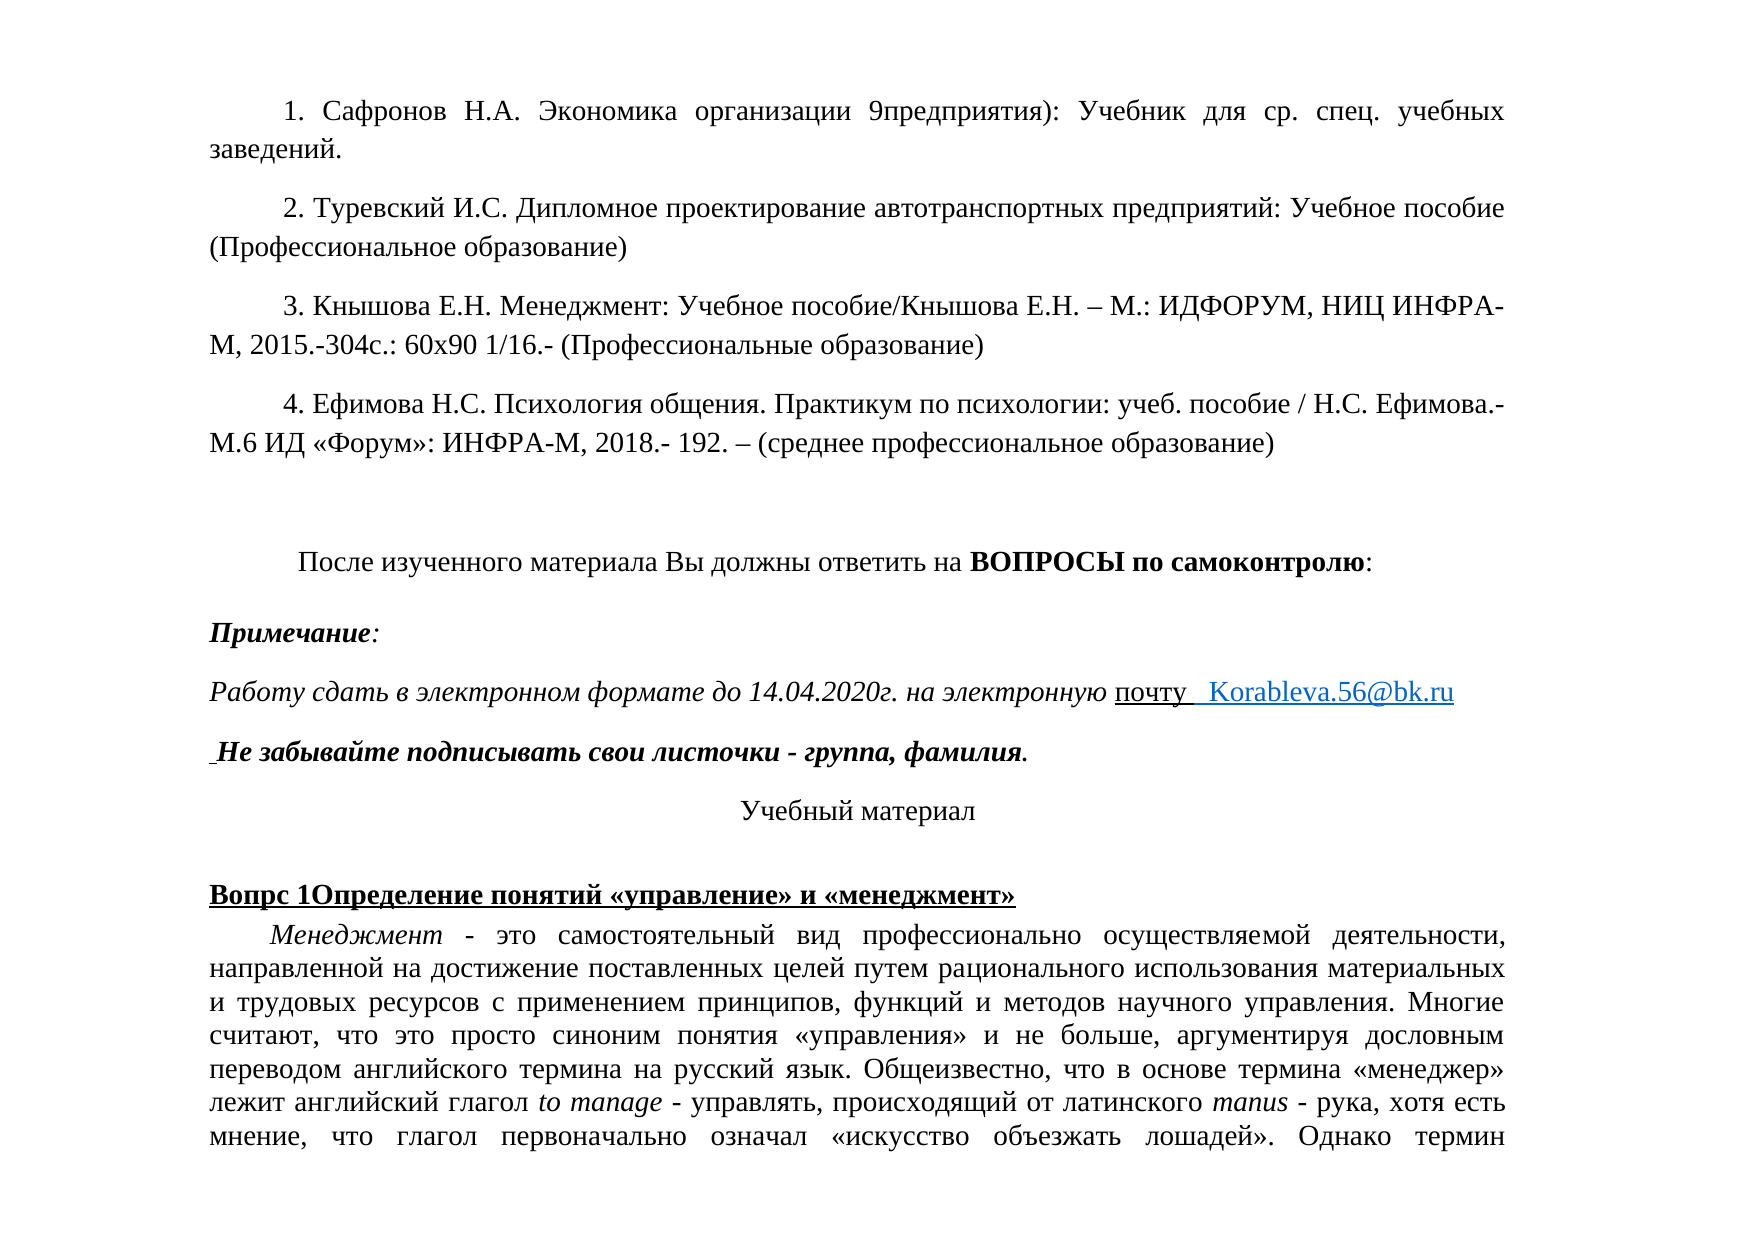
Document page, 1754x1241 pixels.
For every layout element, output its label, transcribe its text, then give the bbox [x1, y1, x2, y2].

text После изученного материала Вы должны ответить на ВОПРОСЫ по самоконтролю: [224, 544, 1506, 577]
text Учебный материал [209, 793, 1506, 827]
text Примечание: [209, 615, 1506, 648]
text 3. Кнышова Е.Н. Менеджмент: Учебное пособие/Кнышова Е.Н. – М.: ИДФОРУМ, НИЦ ИНФРА-М, 2015.-304с.: 60х90 1/16.- (Профессиональные образование) [209, 288, 1506, 361]
text Вопрс 1Определение понятий «управление» и «менеджмент» [209, 852, 1506, 917]
text 1. Сафронов Н.А. Экономика организации 9предприятия): Учебник для ср. спец. учебных заведений. [209, 93, 1506, 165]
text Работу сдать в электронном формате до 14.04.2020г. на электронную почту Korableva.56@bk.ru [209, 674, 1506, 708]
text 2. Туревский И.С. Дипломное проектирование автотранспортных предприятий: Учебное пособие (Профессиональное образование) [209, 191, 1506, 263]
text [209, 917, 1506, 1152]
text Не забывайте подписывать свои листочки - группа, фамилия. [209, 734, 1506, 767]
text 4. Ефимова Н.С. Психология общения. Практикум по психологии: учеб. пособие / Н.С. Ефимова.-М.6 ИД «Форум»: ИНФРА-М, 2018.- 192. – (среднее профессиональное образование) [209, 386, 1506, 458]
